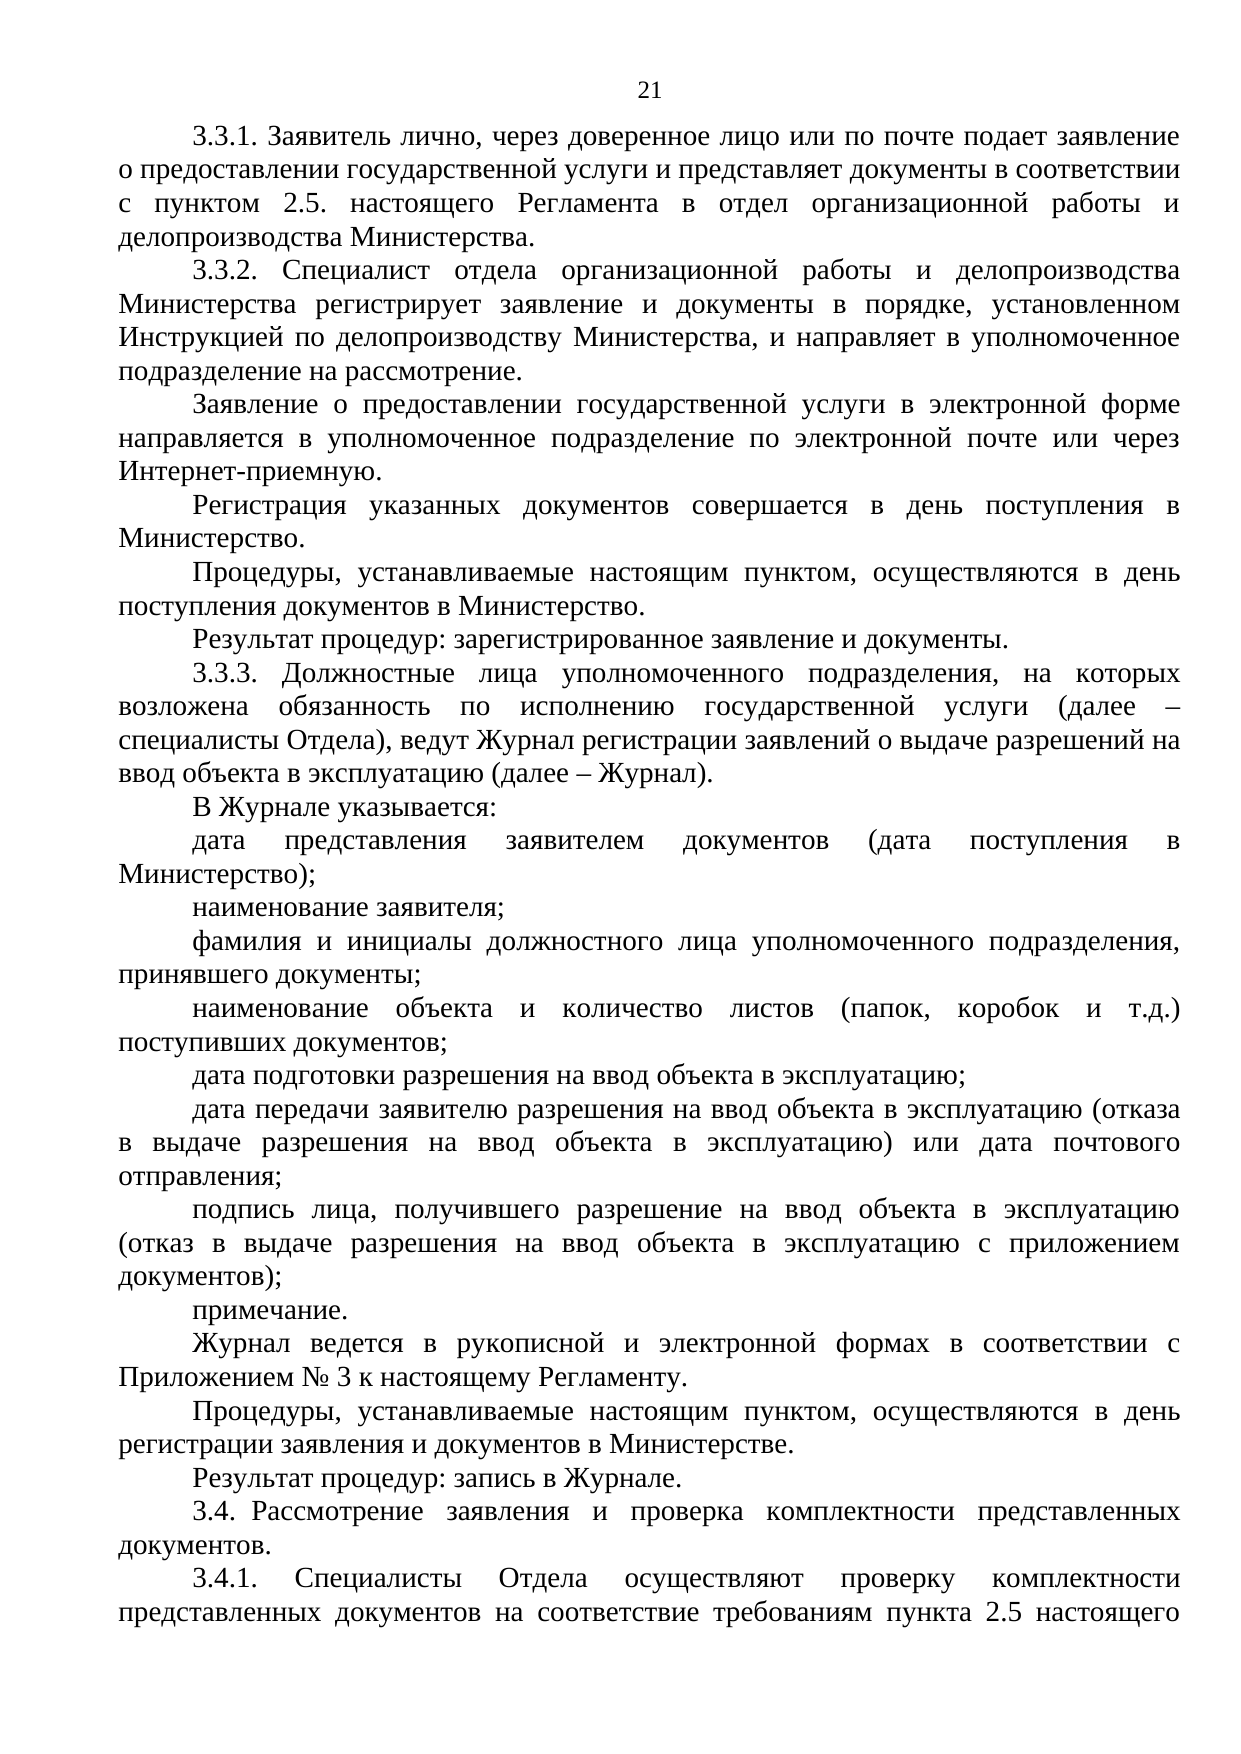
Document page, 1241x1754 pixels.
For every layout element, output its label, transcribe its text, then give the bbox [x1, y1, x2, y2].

text 3.3.1. Заявитель лично, через доверенное лицо или по почте подает заявление о предоставлении государственной услуги и представляет документы в соответствии с пунктом 2.5. настоящего Регламента в отдел организационной работы и делопроизводства Министерства. [118, 118, 1181, 252]
text Результат процедур: запись в Журнале. [118, 1460, 1181, 1493]
text 3.3.2. Специалист отдела организационной работы и делопроизводства Министерства регистрирует заявление и документы в порядке, установленном Инструкцией по делопроизводству Министерства, и направляет в уполномоченное подразделение на рассмотрение. [118, 252, 1181, 386]
text наименование объекта и количество листов (папок, коробок и т.д.) поступивших документов; [118, 990, 1181, 1057]
text дата представления заявителем документов (дата поступления в Министерство); [118, 822, 1181, 889]
text 3.3.3. Должностные лица уполномоченного подразделения, на которых возложена обязанность по исполнению государственной услуги (далее – специалисты Отдела), ведут Журнал регистрации заявлений о выдаче разрешений на ввод объекта в эксплуатацию (далее – Журнал). [118, 655, 1181, 789]
text наименование заявителя; [118, 889, 1181, 923]
text дата подготовки разрешения на ввод объекта в эксплуатацию; [118, 1057, 1181, 1091]
text В Журнале указывается: [118, 789, 1181, 822]
text 3.4. Рассмотрение заявления и проверка комплектности представленных документов. [118, 1493, 1181, 1560]
text примечание. [118, 1292, 1181, 1326]
text подпись лица, получившего разрешение на ввод объекта в эксплуатацию (отказ в выдаче разрешения на ввод объекта в эксплуатацию с приложением документов); [118, 1191, 1181, 1292]
text Регистрация указанных документов совершается в день поступления в Министерство. [118, 487, 1181, 554]
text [118, 1560, 1181, 1627]
text Результат процедур: зарегистрированное заявление и документы. [118, 621, 1181, 655]
text Заявление о предоставлении государственной услуги в электронной форме направляется в уполномоченное подразделение по электронной почте или через Интернет-приемную. [118, 386, 1181, 487]
text фамилия и инициалы должностного лица уполномоченного подразделения, принявшего документы; [118, 923, 1181, 990]
text Процедуры, устанавливаемые настоящим пунктом, осуществляются в день поступления документов в Министерство. [118, 554, 1181, 621]
text дата передачи заявителю разрешения на ввод объекта в эксплуатацию (отказа в выдаче разрешения на ввод объекта в эксплуатацию) или дата почтового отправления; [118, 1091, 1181, 1191]
text Журнал ведется в рукописной и электронной формах в соответствии с Приложением № 3 к настоящему Регламенту. [118, 1326, 1181, 1393]
text Процедуры, устанавливаемые настоящим пунктом, осуществляются в день регистрации заявления и документов в Министерстве. [118, 1393, 1181, 1460]
